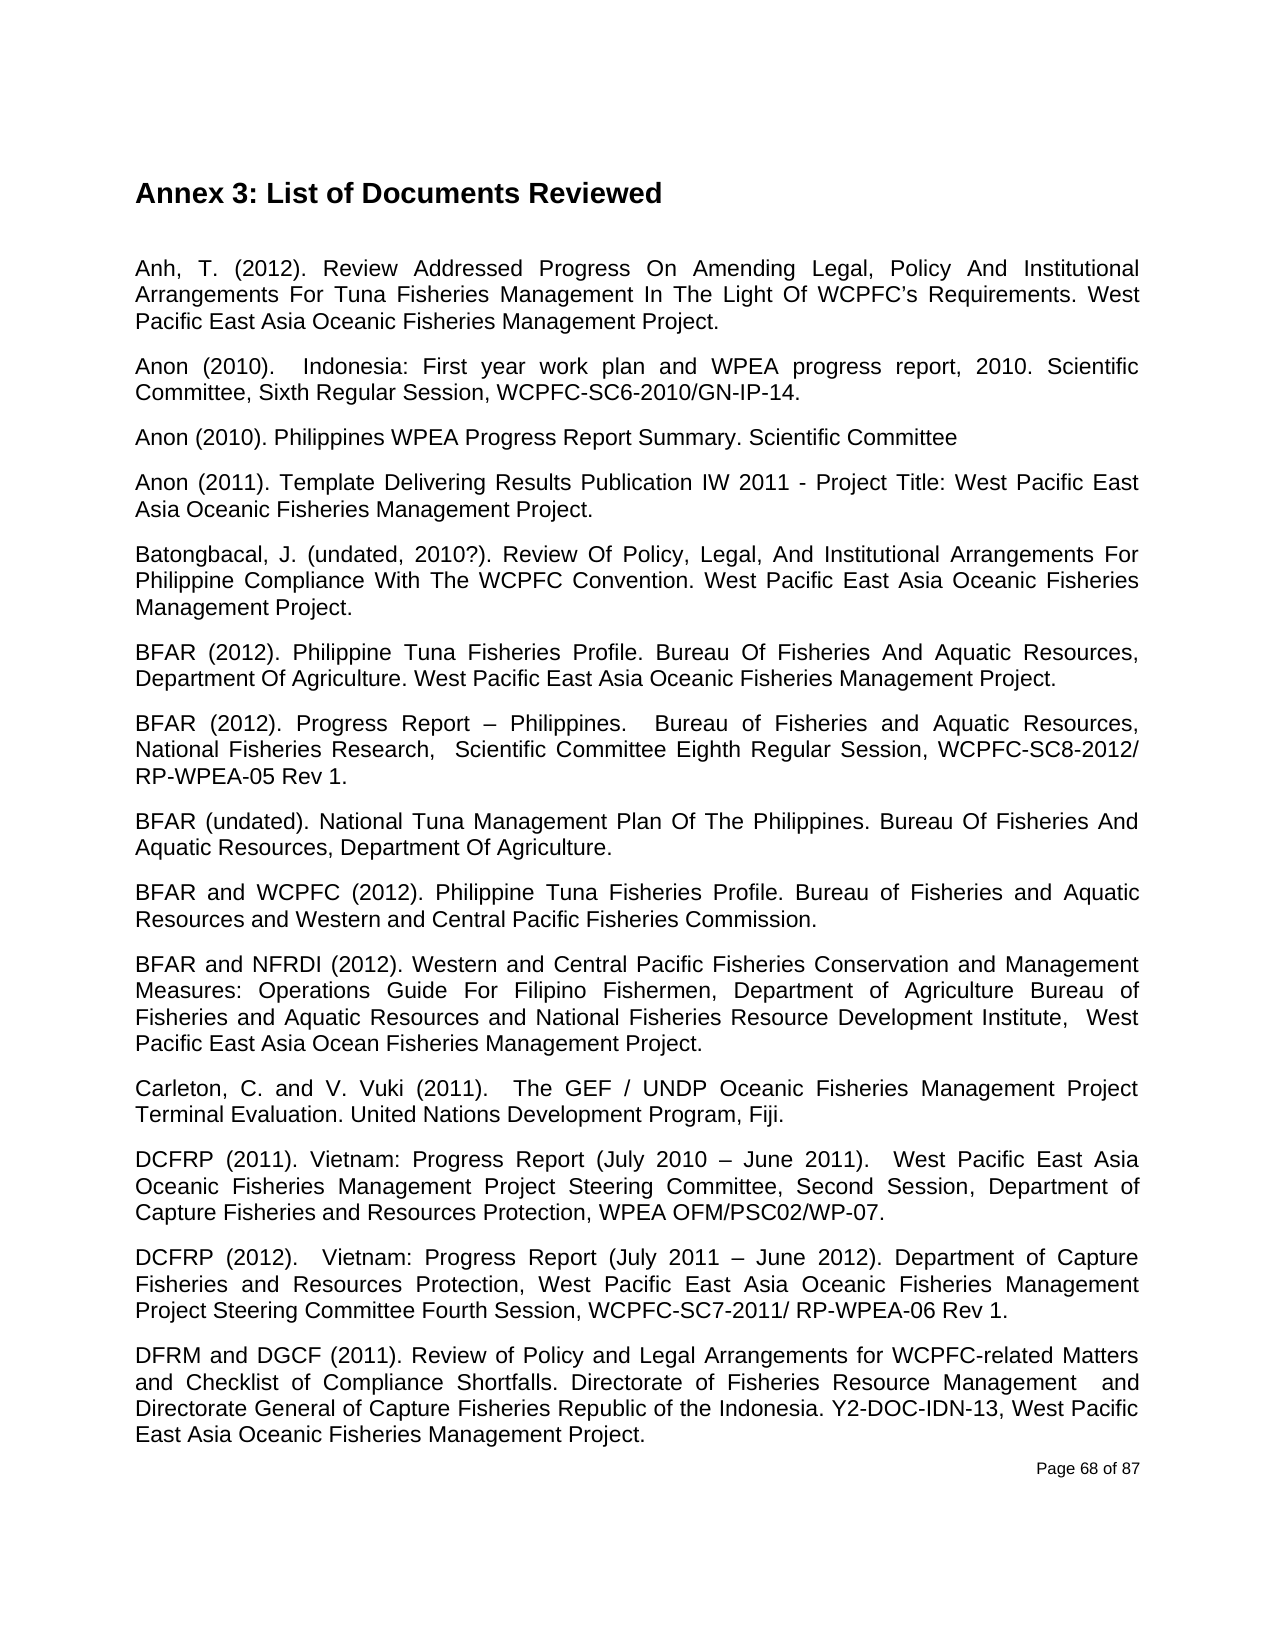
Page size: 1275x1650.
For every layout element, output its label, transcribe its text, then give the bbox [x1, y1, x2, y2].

text DCFRP (2012). Vietnam: Progress Report (July 2011 – June 2012). Department of Capture Fisheries and Resources Protection, West Pacific East Asia Oceanic Fisheries Management Project Steering Committee Fourth Session, WCPFC-SC7-2011/ RP-WPEA-06 Rev 1. [135, 1244, 1140, 1323]
text BFAR (2012). Philippine Tuna Fisheries Profile. Bureau Of Fisheries And Aquatic Resources, Department Of Agriculture. West Pacific East Asia Oceanic Fisheries Management Project. [135, 639, 1140, 691]
text BFAR and WCPFC (2012). Philippine Tuna Fisheries Profile. Bureau of Fisheries and Aquatic Resources and Western and Central Pacific Fisheries Commission. [135, 879, 1140, 932]
text DFRM and DGCF (2011). Review of Policy and Legal Arrangements for WCPFC-related Matters and Checklist of Compliance Shortfalls. Directorate of Fisheries Resource Management and Directorate General of Capture Fisheries Republic of the Indonesia. Y2-DOC-IDN-13, West Pacific East Asia Oceanic Fisheries Management Project. [135, 1342, 1140, 1447]
text Anh, T. (2012). Review Addressed Progress On Amending Legal, Policy And Institutional Arrangements For Tuna Fisheries Management In The Light Of WCPFC’s Requirements. West Pacific East Asia Oceanic Fisheries Management Project. [135, 255, 1140, 334]
text BFAR (undated). National Tuna Management Plan Of The Philippines. Bureau Of Fisheries And Aquatic Resources, Department Of Agriculture. [135, 808, 1140, 861]
text Batongbacal, J. (undated, 2010?). Review Of Policy, Legal, And Institutional Arrangements For Philippine Compliance With The WCPFC Convention. West Pacific East Asia Oceanic Fisheries Management Project. [135, 541, 1140, 620]
text Carleton, C. and V. Vuki (2011). The GEF / UNDP Oceanic Fisheries Management Project Terminal Evaluation. United Nations Development Program, Fiji. [135, 1075, 1140, 1128]
text BFAR and NFRDI (2012). Western and Central Pacific Fisheries Conservation and Management Measures: Operations Guide For Filipino Fishermen, Department of Agriculture Bureau of Fisheries and Aquatic Resources and National Fisheries Resource Development Institute, West Pacific East Asia Ocean Fisheries Management Project. [135, 951, 1140, 1056]
text Anon (2011). Template Delivering Results Publication IW 2011 - Project Title: West Pacific East Asia Oceanic Fisheries Management Project. [135, 469, 1140, 522]
subtitle Annex 3: List of Documents Reviewed [135, 176, 1140, 210]
text Anon (2010). Indonesia: First year work plan and WPEA progress report, 2010. Scientific Committee, Sixth Regular Session, WCPFC-SC6-2010/GN-IP-14. [135, 353, 1140, 406]
text Anon (2010). Philippines WPEA Progress Report Summary. Scientific Committee [135, 424, 1140, 451]
text BFAR (2012). Progress Report – Philippines. Bureau of Fisheries and Aquatic Resources, National Fisheries Research, Scientific Committee Eighth Regular Session, WCPFC-SC8-2012/ RP-WPEA-05 Rev 1. [135, 710, 1140, 789]
text DCFRP (2011). Vietnam: Progress Report (July 2010 – June 2011). West Pacific East Asia Oceanic Fisheries Management Project Steering Committee, Second Session, Department of Capture Fisheries and Resources Protection, WPEA OFM/PSC02/WP-07. [135, 1146, 1140, 1226]
